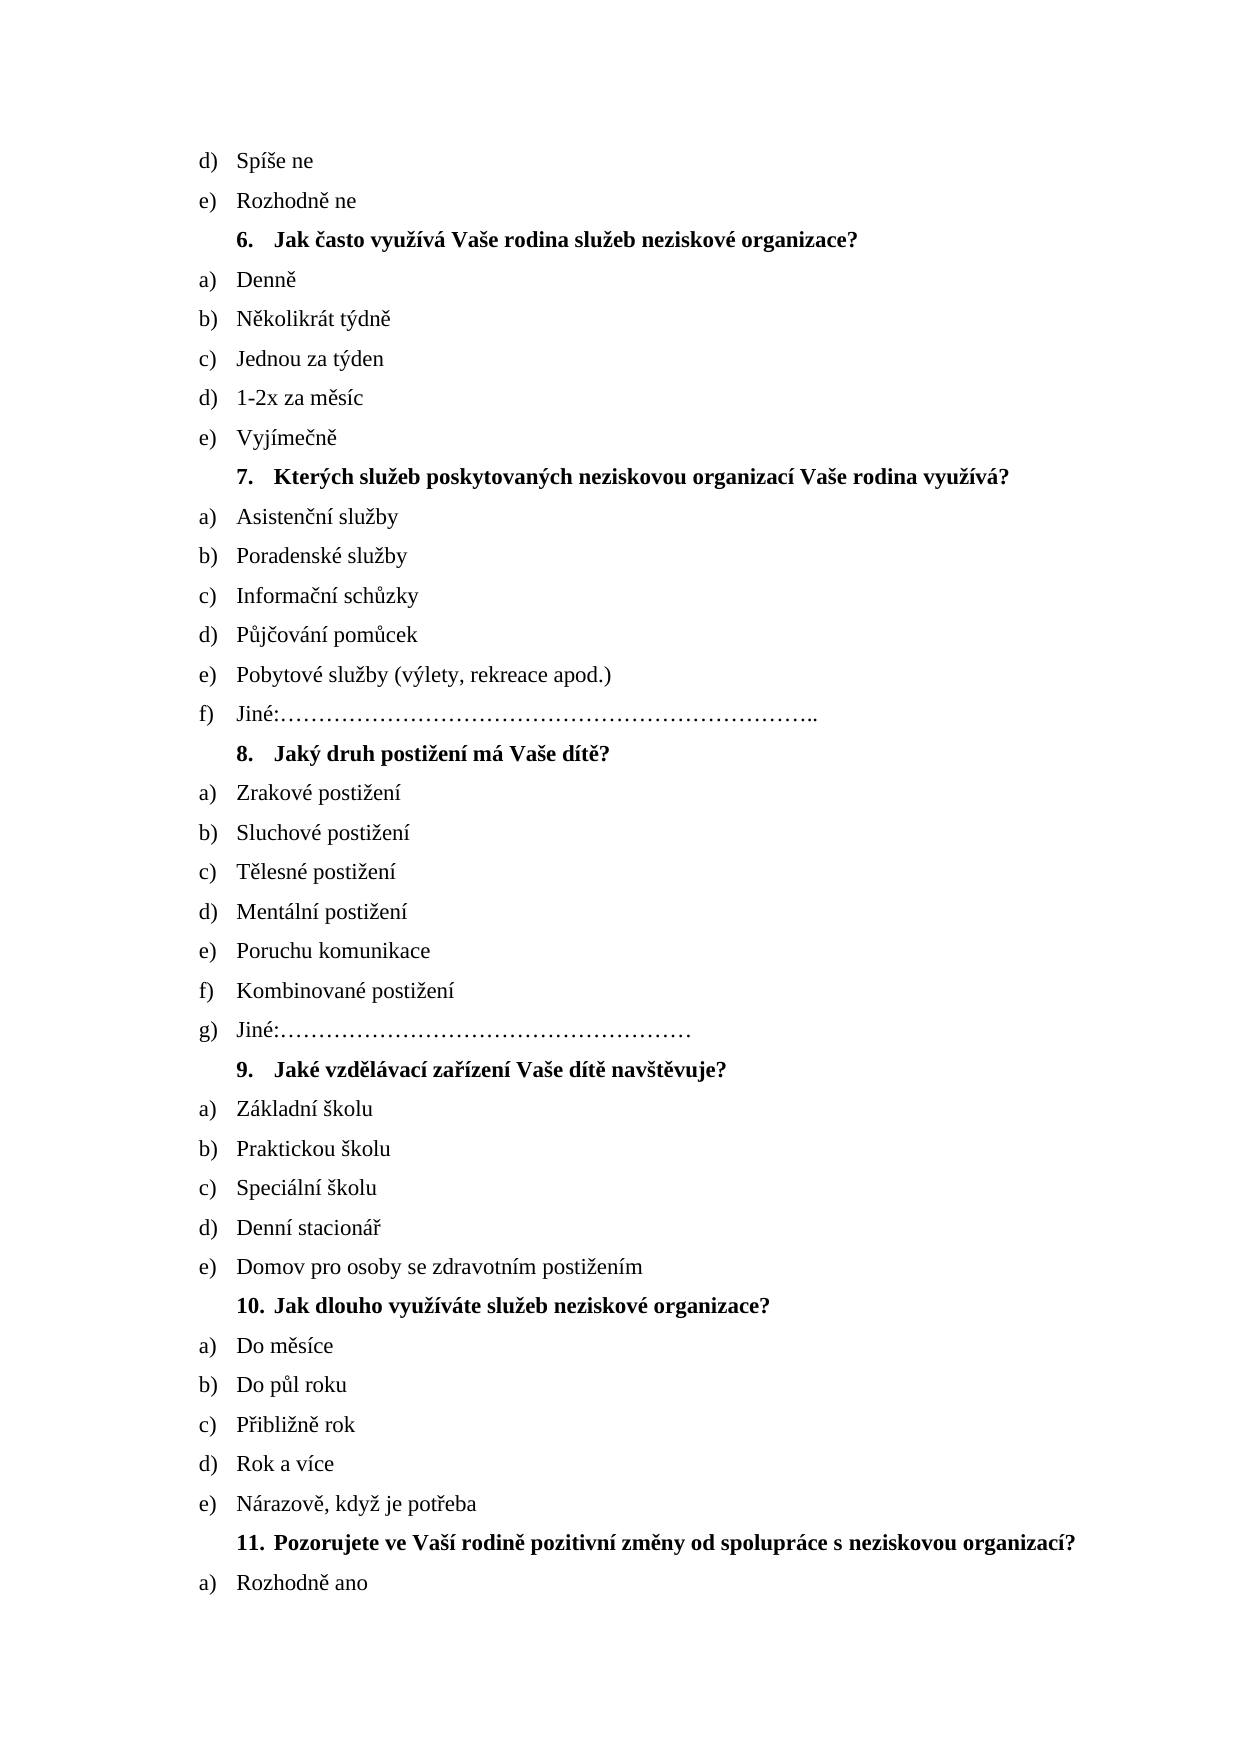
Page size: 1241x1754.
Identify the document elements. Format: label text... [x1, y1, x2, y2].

list Do půl roku [199, 1371, 1107, 1398]
list Informační schůzky [199, 582, 1107, 608]
list Poradenské služby [199, 542, 1107, 569]
list Několikrát týdně [199, 306, 1107, 332]
list Kombinované postižení [199, 977, 1107, 1003]
list Zrakové postižení [199, 779, 1107, 806]
list 1-2x za měsíc [199, 384, 1107, 411]
list Praktickou školu [199, 1134, 1107, 1161]
list Vyjímečně [199, 424, 1107, 450]
list Mentální postižení [199, 898, 1107, 924]
list Tělesné postižení [199, 858, 1107, 884]
list Domov pro osoby se zdravotním postižením [199, 1253, 1107, 1279]
list Jak často využívá Vaše rodina služeb neziskové organizace? [236, 227, 1107, 253]
list Jaký druh postižení má Vaše dítě? [236, 740, 1107, 766]
list Pozorujete ve Vaší rodině pozitivní změny od spolupráce s neziskovou organizací? [236, 1529, 1107, 1556]
list Půjčování pomůcek [199, 621, 1107, 648]
list Jiné:……………………………………………… [199, 1016, 1107, 1042]
list Rozhodně ne [199, 187, 1107, 213]
list Denně [199, 266, 1107, 292]
list Speciální školu [199, 1174, 1107, 1200]
list Základní školu [199, 1095, 1107, 1121]
list Kterých služeb poskytovaných neziskovou organizací Vaše rodina využívá? [236, 463, 1107, 490]
list Do měsíce [199, 1332, 1107, 1358]
list Rok a více [199, 1450, 1107, 1477]
list Spíše ne [199, 148, 1107, 174]
list Sluchové postižení [199, 819, 1107, 845]
list Denní stacionář [199, 1213, 1107, 1240]
list Pobytové služby (výlety, rekreace apod.) [199, 661, 1107, 687]
list Asistenční služby [199, 503, 1107, 529]
list Jak dlouho využíváte služeb neziskové organizace? [236, 1292, 1107, 1319]
list Jiné:…………………………………………………………….. [199, 700, 1107, 727]
list Nárazově, když je potřeba [199, 1490, 1107, 1516]
list Přibližně rok [199, 1411, 1107, 1437]
list Rozhodně ano [199, 1569, 1107, 1595]
list Jednou za týden [199, 345, 1107, 371]
list Jaké vzdělávací zařízení Vaše dítě navštěvuje? [236, 1056, 1107, 1082]
list Poruchu komunikace [199, 937, 1107, 963]
